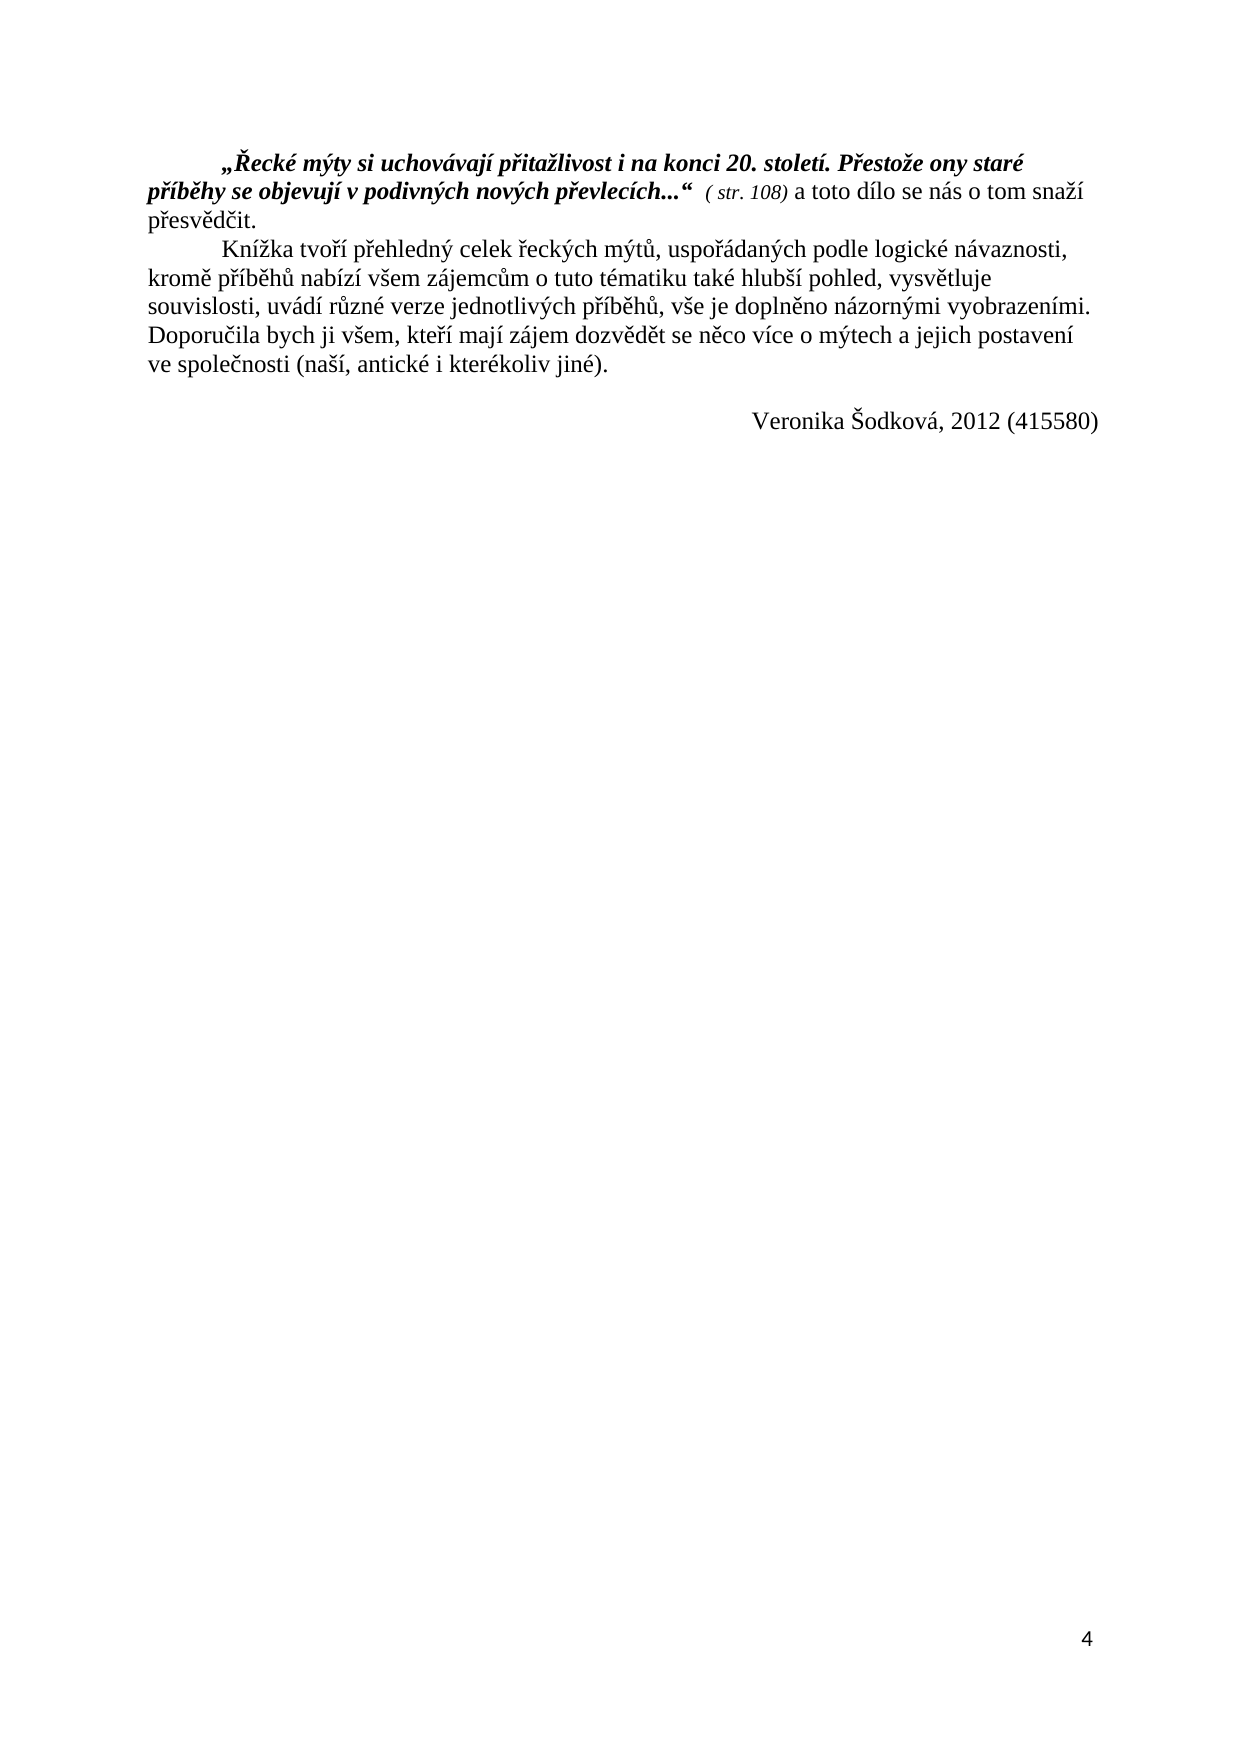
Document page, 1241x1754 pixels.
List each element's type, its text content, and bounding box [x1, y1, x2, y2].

text Knížka tvoří přehledný celek řeckých mýtů, uspořádaných podle logické návaznosti, kromě příběhů nabízí všem zájemcům o tuto tématiku také hlubší pohled, vysvětluje souvislosti, uvádí různé verze jednotlivých příběhů, vše je doplněno názornými vyobrazeními. Doporučila bych ji všem, kteří mají zájem dozvědět se něco více o mýtech a jejich postavení ve společnosti (naší, antické i kterékoliv jiné). [148, 234, 1098, 378]
text „Řecké mýty si uchovávají přitažlivost i na konci 20. století. Přestože ony staré příběhy se objevují v podivných nových převlecích...“ ( str. 108) a toto dílo se nás o tom snaží přesvědčit. [148, 148, 1098, 234]
text Veronika Šodková, 2012 (415580) [148, 406, 1098, 435]
